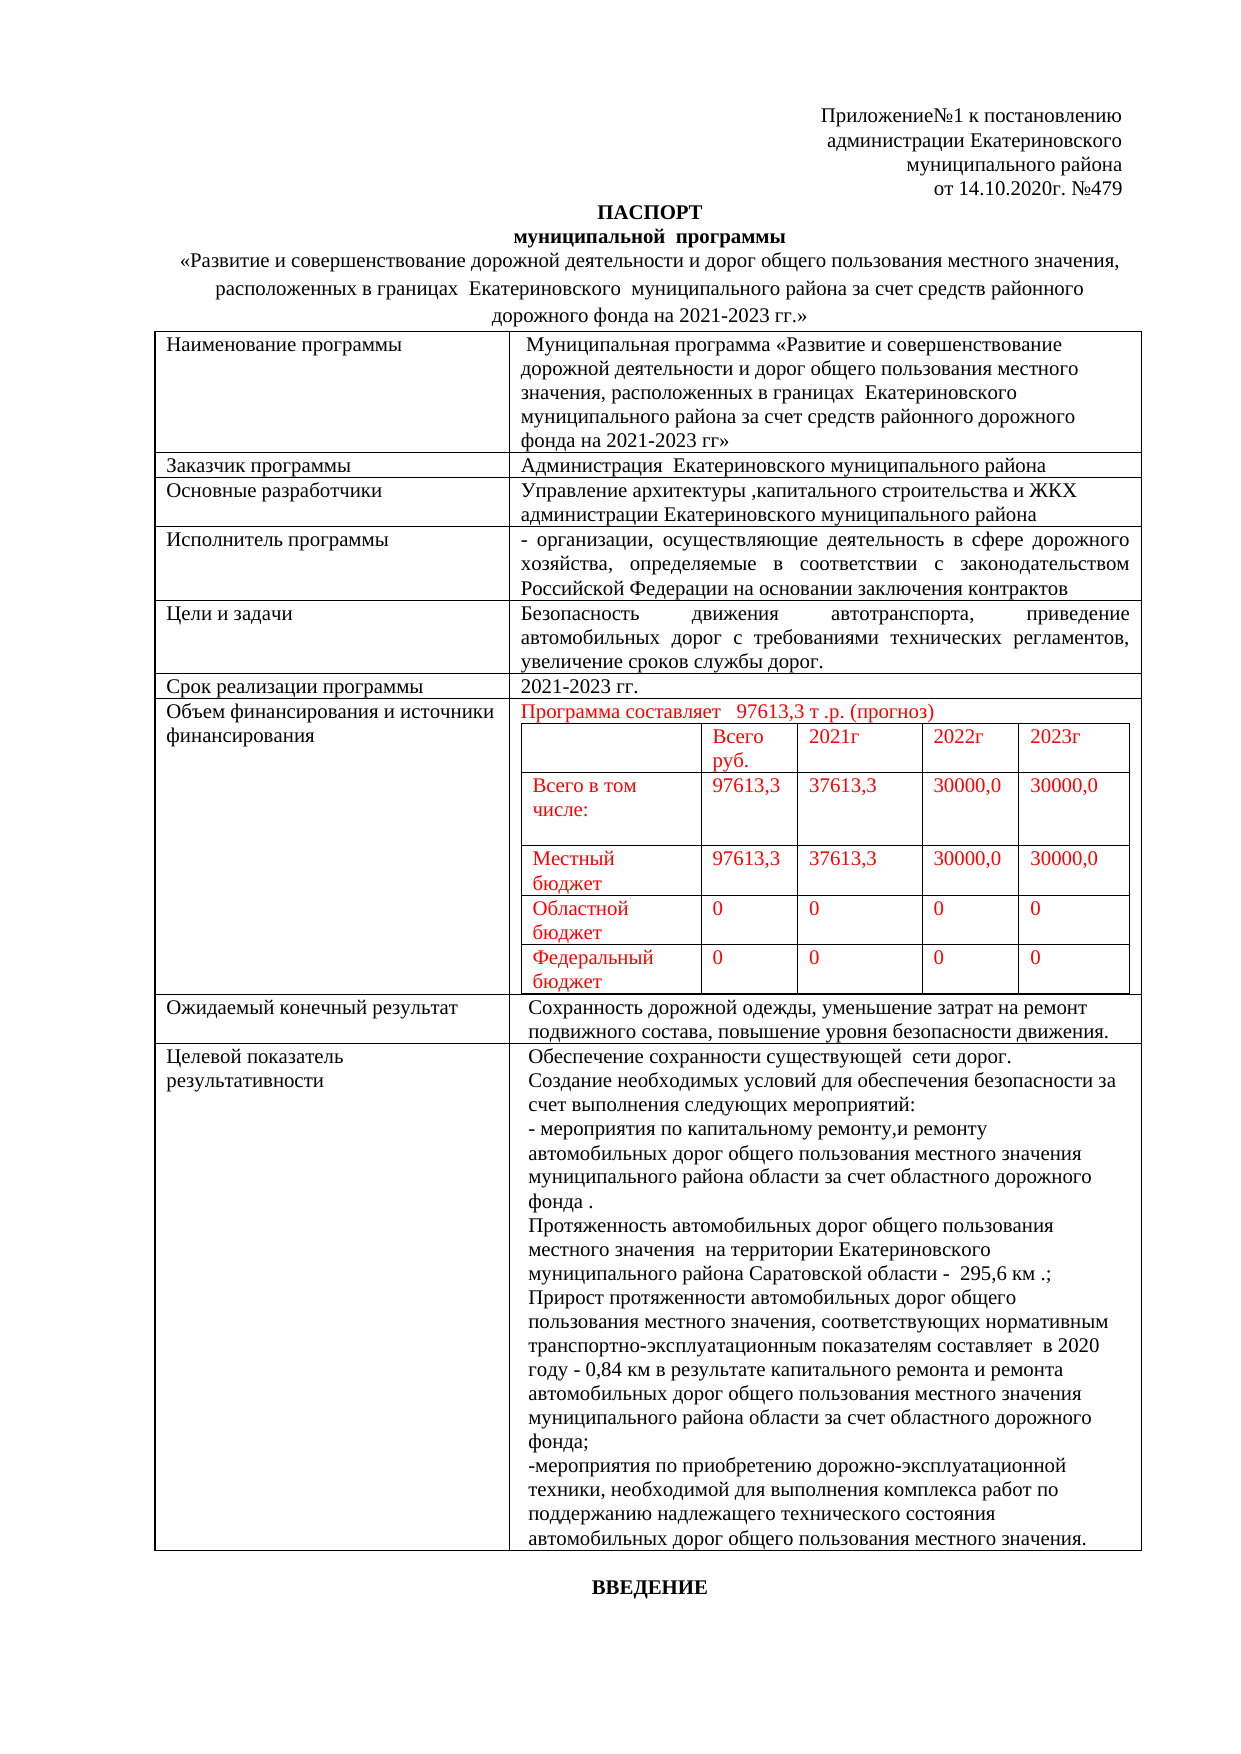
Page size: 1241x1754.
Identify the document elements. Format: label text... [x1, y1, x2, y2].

table_cell Программа составляет 97613,3 т .р. (прогноз) [510, 699, 1141, 994]
table_cell Объем финансирования и источники финансирования [156, 699, 509, 994]
table_cell Ожидаемый конечный результат [156, 995, 509, 1043]
text муниципальной программы [177, 224, 1122, 248]
text ПАСПОРТ [177, 200, 1122, 224]
text муниципального района [177, 152, 1122, 176]
table_cell Обеспечение сохранности существующей сети дорог. Создание необходимых условий для обеспечения безопасности за счет выполнения следующих мероприятий: - мероприятия по капитальному ремонту,и ремонту автомобильных дорог общего пользования местного значения муниципального района области за счет областного дорожного фонда . Протяженность автомобильных дорог общего пользования местного значения на территории Екатериновского муниципального района Саратовской области - 295,6 км .; Прирост протяженности автомобильных дорог общего пользования местного значения, соответствующих нормативным транспортно-эксплуатационным показателям составляет в 2020 году - 0,84 км в результате капитального ремонта и ремонта автомобильных дорог общего пользования местного значения муниципального района области за счет областного дорожного фонда; -мероприятия по приобретению дорожно-эксплуатационной техники, необходимой для выполнения комплекса работ по поддержанию надлежащего технического состояния автомобильных дорог общего пользования местного значения. [510, 1044, 1141, 1549]
table_cell Сохранность дорожной одежды, уменьшение затрат на ремонт подвижного состава, повышение уровня безопасности движения. [510, 995, 1141, 1043]
text ВВЕДЕНИЕ [177, 1574, 1122, 1599]
table_cell Заказчик программы [156, 453, 509, 477]
table_cell Цели и задачи [156, 601, 509, 673]
table_header Наименование программы [156, 332, 509, 452]
text от 14.10.2020г. №479 [177, 176, 1122, 200]
table_cell 2021-2023 гг. [510, 674, 1141, 698]
table_cell Срок реализации программы [156, 674, 509, 698]
table_cell Управление архитектуры ,капитального строительства и ЖКХ администрации Екатериновского муниципального района [510, 478, 1141, 526]
table_cell Администрация Екатериновского муниципального района [510, 453, 1141, 477]
text администрации Екатериновского [177, 127, 1122, 152]
table_cell Безопасность движения автотранспорта, приведение автомобильных дорог с требованиями технических регламентов, увеличение сроков службы дорог. [510, 601, 1141, 673]
table_cell Исполнитель программы [156, 527, 509, 599]
text Приложение№1 к постановлению [177, 103, 1122, 127]
table_cell Основные разработчики [156, 478, 509, 526]
table_header Муниципальная программа «Развитие и совершенствование дорожной деятельности и дорог общего пользования местного значения, расположенных в границах Екатериновского муниципального района за счет средств районного дорожного фонда на 2021-2023 гг» [510, 332, 1141, 452]
table_cell Целевой показатель результативности [156, 1044, 509, 1549]
table_cell - организации, осуществляющие деятельность в сфере дорожного хозяйства, определяемые в соответствии с законодательством Российской Федерации на основании заключения контрактов [510, 527, 1141, 599]
text «Развитие и совершенствование дорожной деятельности и дорог общего пользования местного значения, расположенных в границах Екатериновского муниципального района за счет средств районного дорожного фонда на 2021-2023 гг.» [177, 248, 1122, 327]
